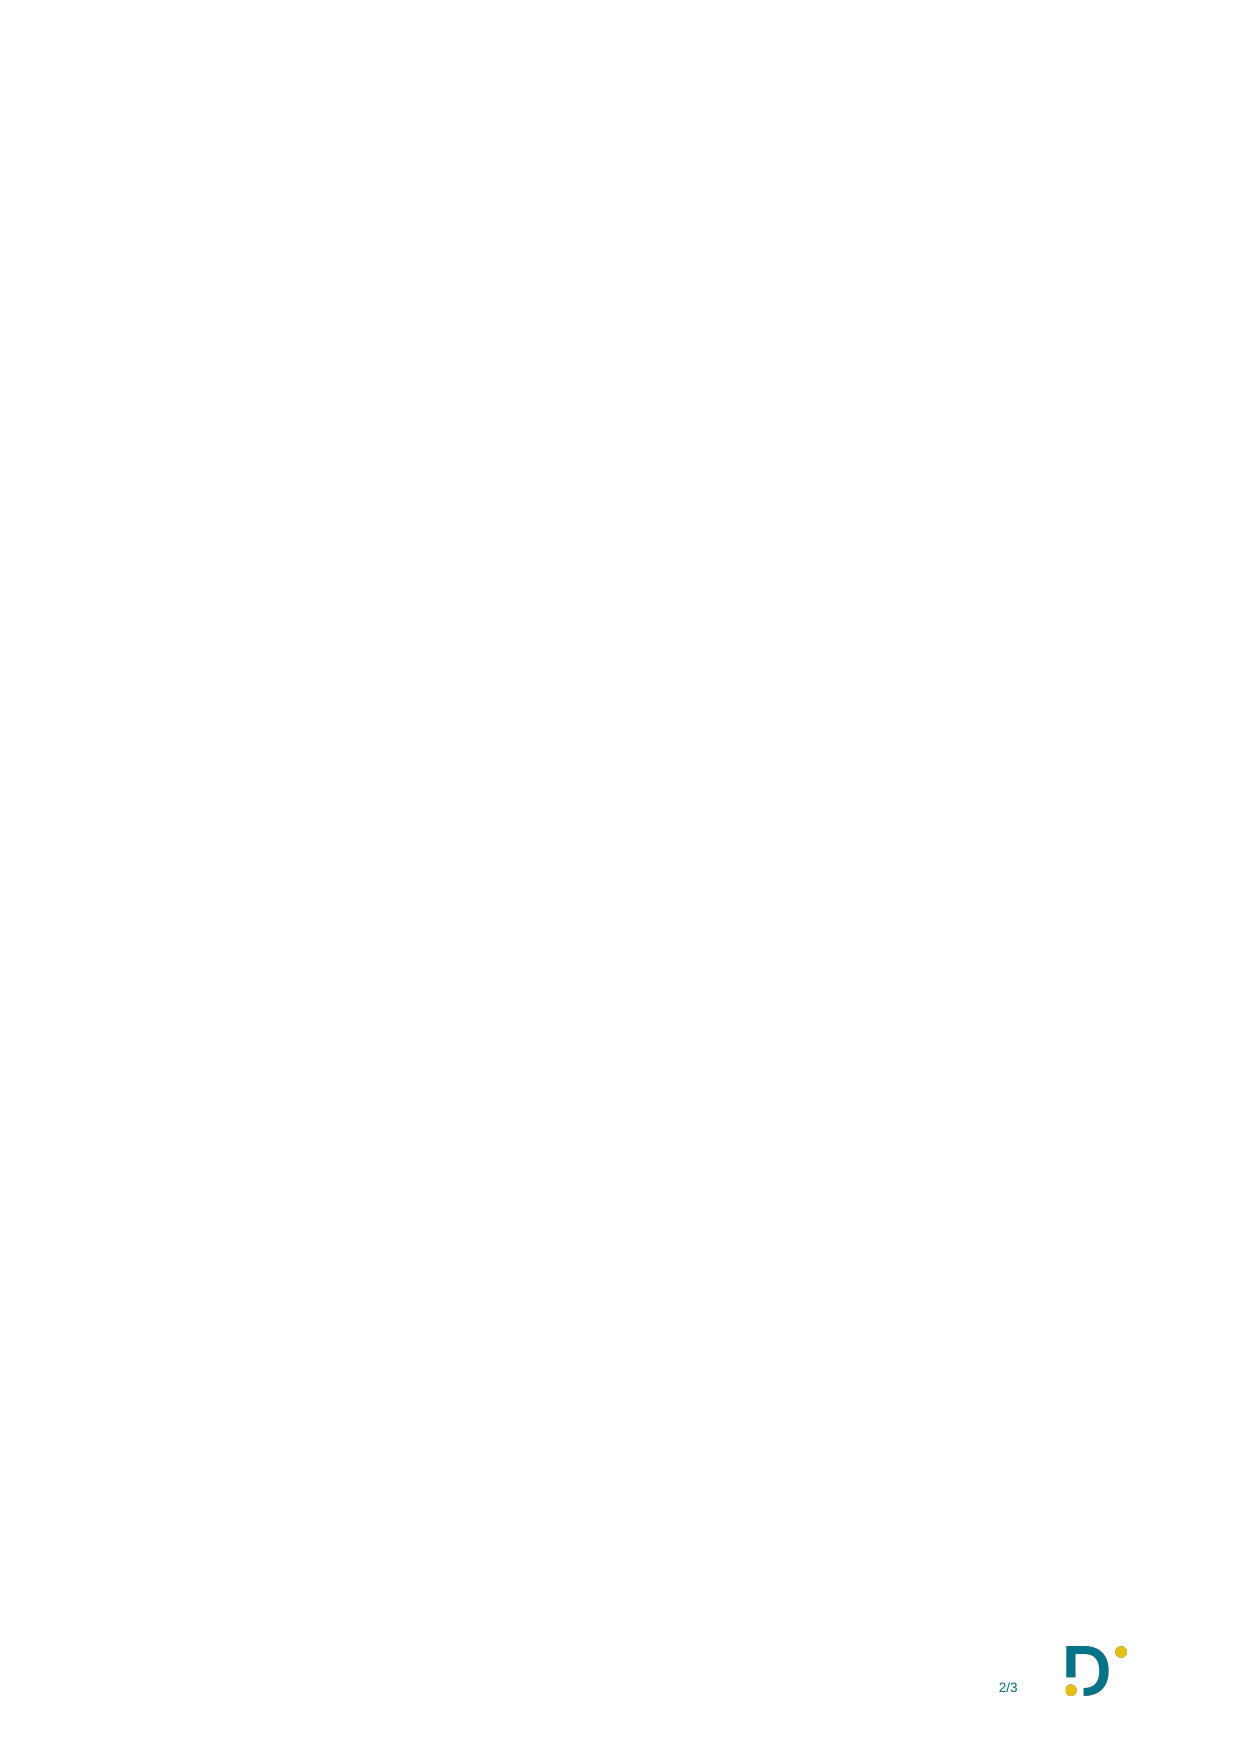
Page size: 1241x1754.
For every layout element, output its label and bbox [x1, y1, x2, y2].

picture [999, 1683, 1005, 1690]
picture [1065, 1646, 1127, 1696]
